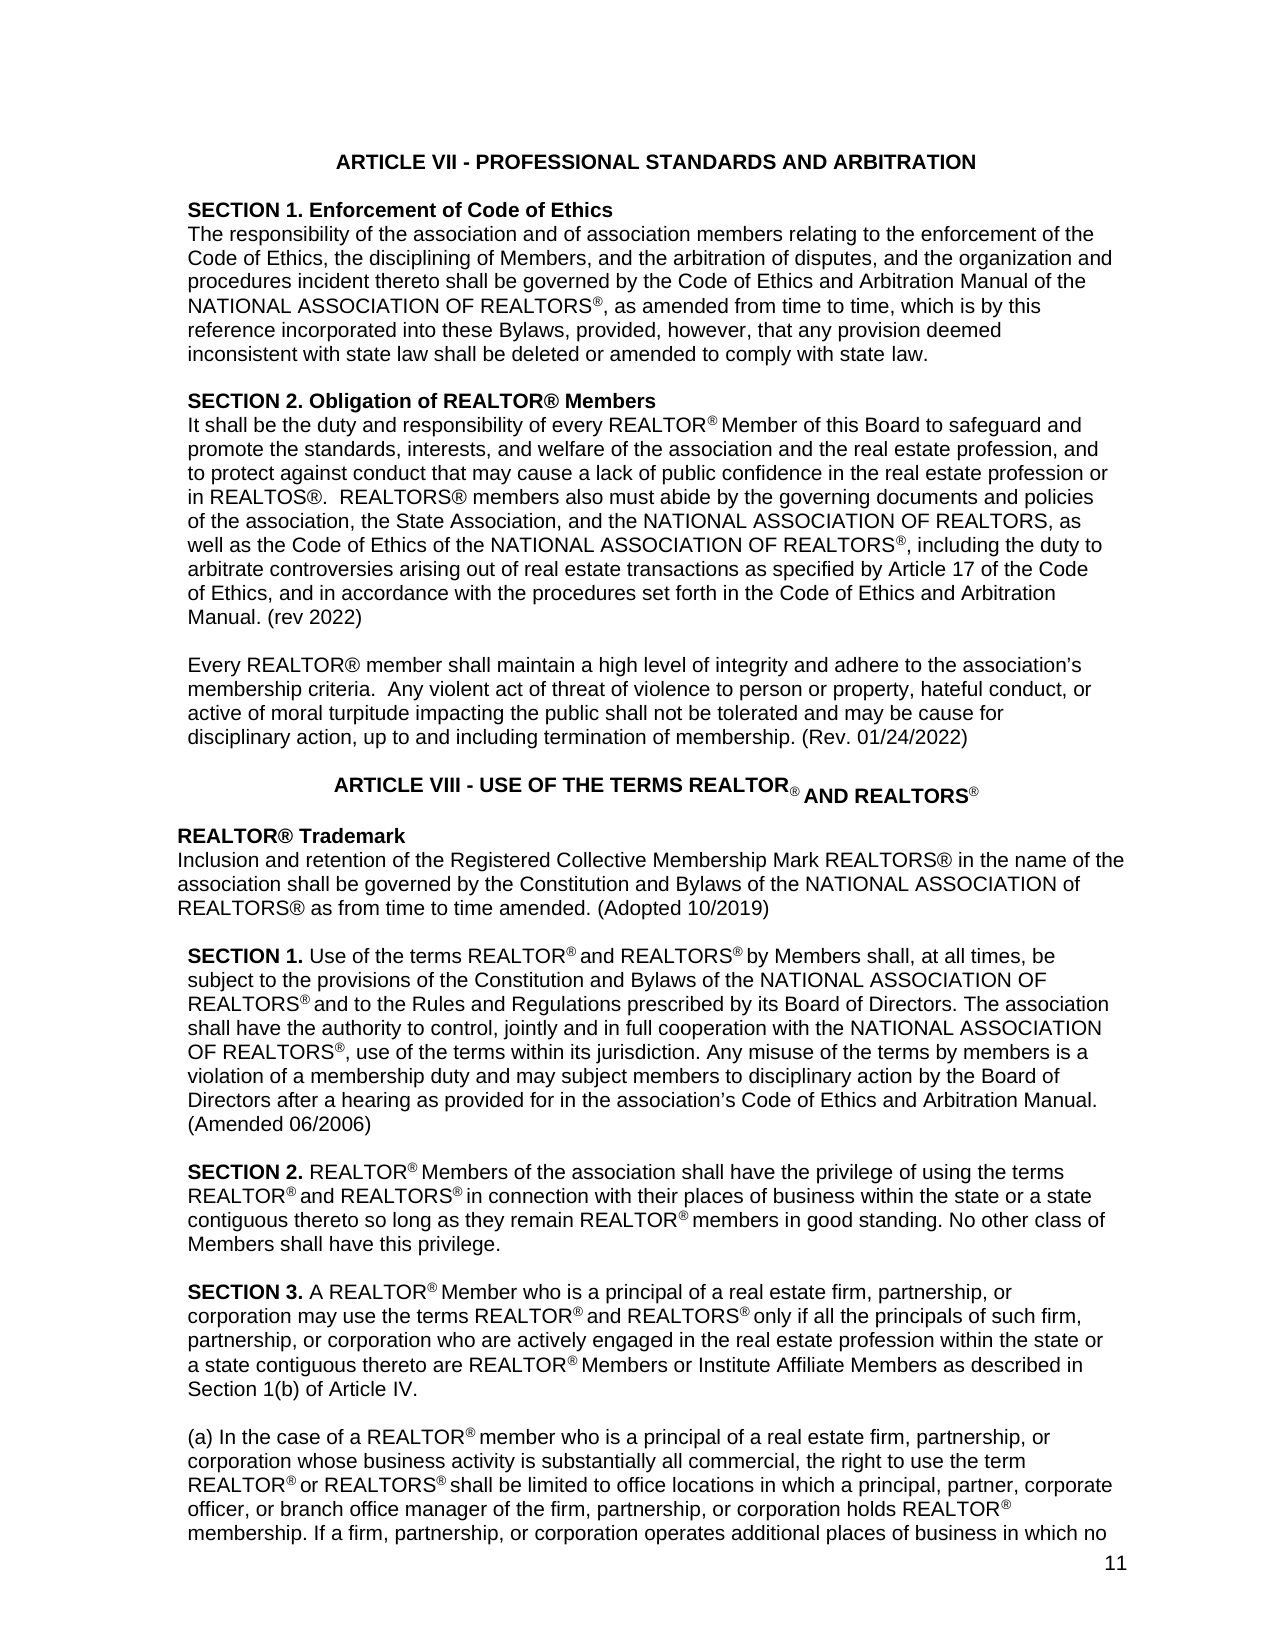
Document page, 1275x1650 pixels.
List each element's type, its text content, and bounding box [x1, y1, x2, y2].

text SECTION 1. Use of the terms REALTOR® and REALTORS® by Members shall, at all times, be subject to the provisions of the Constitution and Bylaws of the NATIONAL ASSOCIATION OF REALTORS® and to the Rules and Regulations prescribed by its Board of Directors. The association shall have the authority to control, jointly and in full cooperation with the NATIONAL ASSOCIATION OF REALTORS®, use of the terms within its jurisdiction. Any misuse of the terms by members is a violation of a membership duty and may subject members to disciplinary action by the Board of Directors after a hearing as provided for in the association’s Code of Ethics and Arbitration Manual. (Amended 06/2006) [187, 943, 1118, 1136]
text REALTOR® Trademark [177, 823, 1135, 847]
text SECTION 3. A REALTOR® Member who is a principal of a real estate firm, partnership, or corporation may use the terms REALTOR® and REALTORS® only if all the principals of such firm, partnership, or corporation who are actively engaged in the real estate profession within the state or a state contiguous thereto are REALTOR® Members or Institute Affiliate Members as described in Section 1(b) of Article IV. [187, 1280, 1121, 1400]
text Every REALTOR® member shall maintain a high level of integrity and adhere to the association’s membership criteria. Any violent act of threat of violence to person or property, hateful conduct, or active of moral turpitude impacting the public shall not be tolerated and may be cause for disciplinary action, up to and including termination of membership. (Rev. 01/24/2022) [187, 653, 1109, 749]
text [187, 1424, 1117, 1545]
text SECTION 1. Enforcement of Code of Ethics [187, 197, 1118, 221]
subtitle ARTICLE VII - PROFESSIONAL STANDARDS AND ARBITRATION [336, 149, 1135, 173]
text The responsibility of the association and of association members relating to the enforcement of the Code of Ethics, the disciplining of Members, and the arbitration of disputes, and the organization and procedures incident thereto shall be governed by the Code of Ethics and Arbitration Manual of the NATIONAL ASSOCIATION OF REALTORS®, as amended from time to time, which is by this reference incorporated into these Bylaws, provided, however, that any provision deemed inconsistent with state law shall be deleted or amended to comply with state law. [187, 221, 1118, 365]
subtitle ARTICLE VIII - USE OF THE TERMS REALTOR® AND REALTORS® [333, 773, 1135, 808]
text SECTION 2. Obligation of REALTOR® Members It shall be the duty and responsibility of every REALTOR® Member of this Board to safeguard and promote the standards, interests, and welfare of the association and the real estate profession, and to protect against conduct that may cause a lack of public confidence in the real estate profession or in REALTOS®. REALTORS® members also must abide by the governing documents and policies of the association, the State Association, and the NATIONAL ASSOCIATION OF REALTORS, as well as the Code of Ethics of the NATIONAL ASSOCIATION OF REALTORS®, including the duty to arbitrate controversies arising out of real estate transactions as specified by Article 17 of the Code of Ethics, and in accordance with the procedures set forth in the Code of Ethics and Arbitration Manual. (rev 2022) [187, 389, 1109, 629]
text SECTION 2. REALTOR® Members of the association shall have the privilege of using the terms REALTOR® and REALTORS® in connection with their places of business within the state or a state contiguous thereto so long as they remain REALTOR® members in good standing. No other class of Members shall have this privilege. [187, 1159, 1119, 1256]
text Inclusion and retention of the Registered Collective Membership Mark REALTORS® in the name of the association shall be governed by the Constitution and Bylaws of the NATIONAL ASSOCIATION of REALTORS® as from time to time amended. (Adopted 10/2019) [177, 848, 1135, 943]
